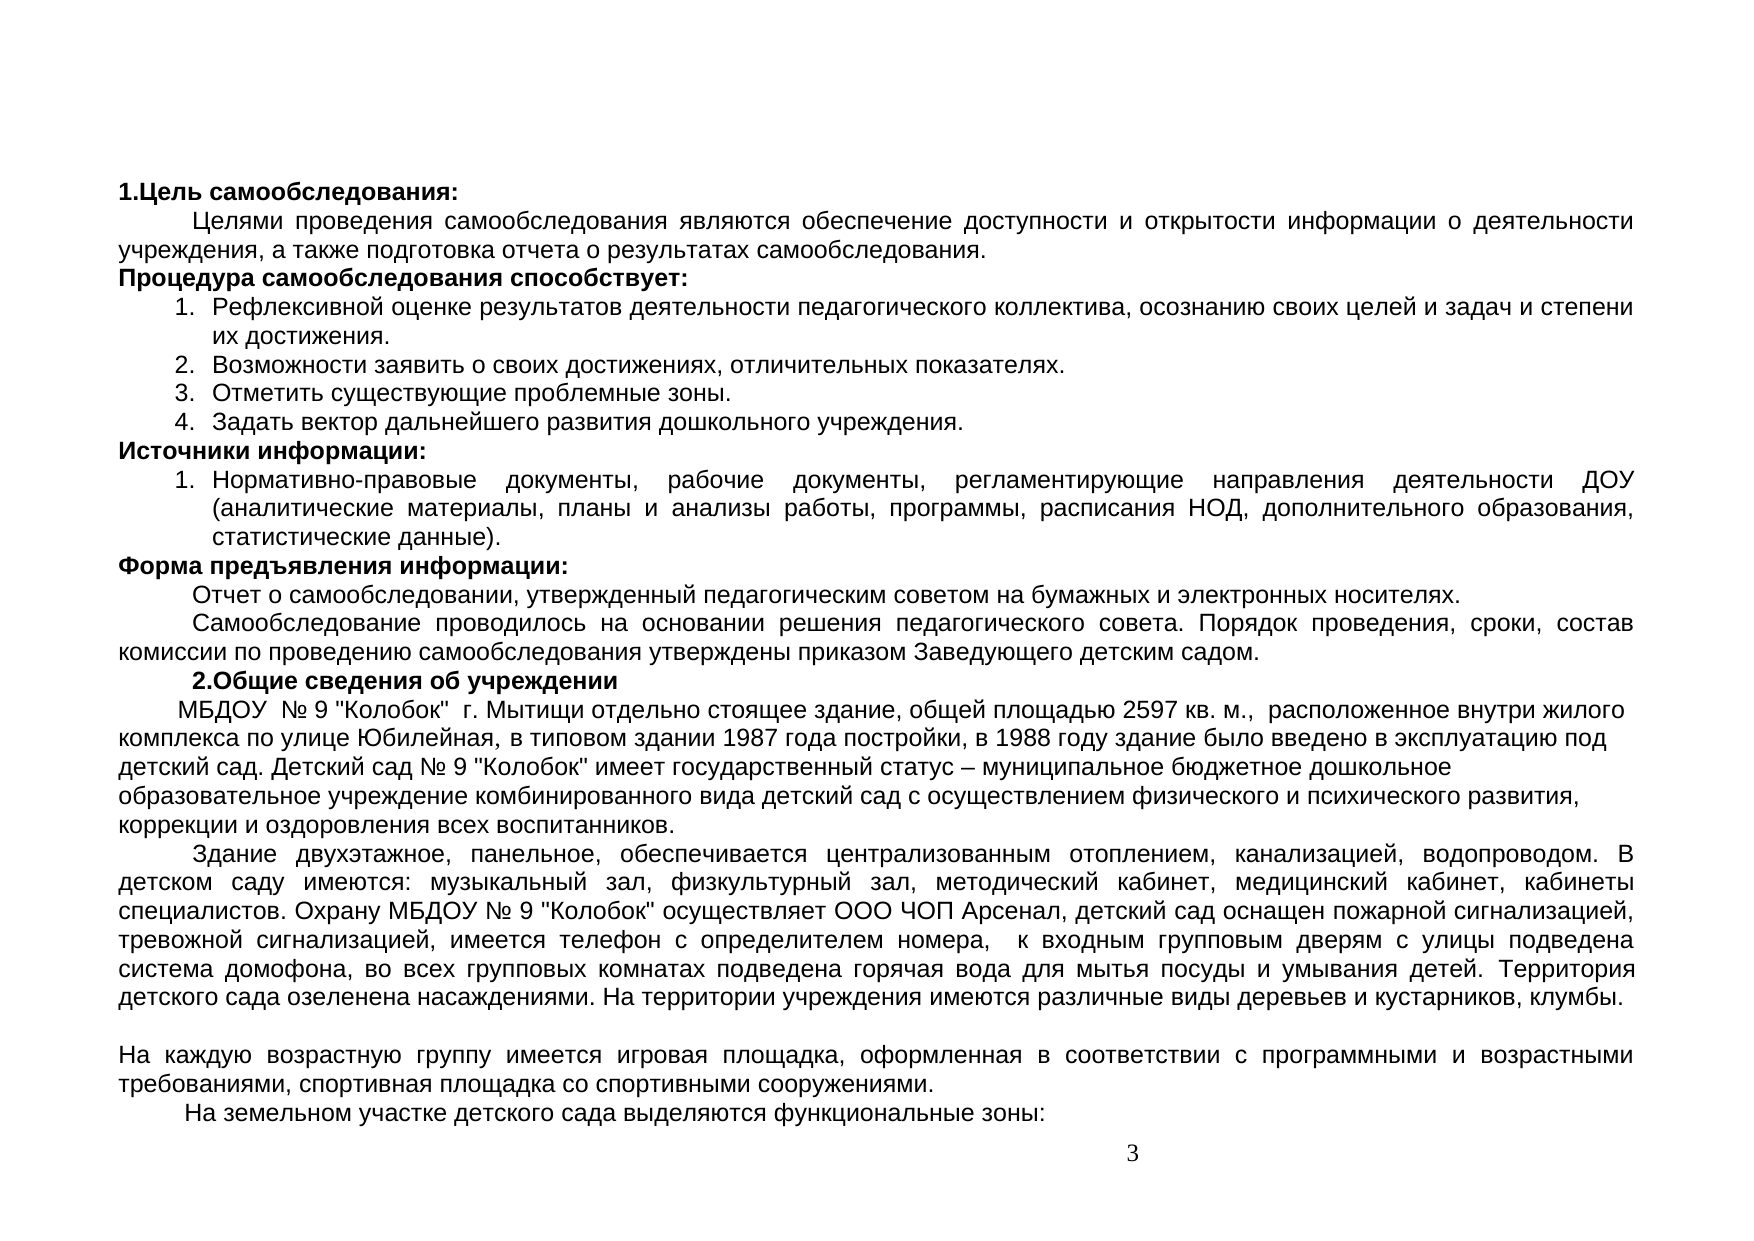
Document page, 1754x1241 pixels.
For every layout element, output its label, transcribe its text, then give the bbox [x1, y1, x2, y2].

text Отчет о самообследовании, утвержденный педагогическим советом на бумажных и электронных носителях. [118, 580, 1636, 608]
text На каждую возрастную группу имеется игровая площадка, оформленная в соответствии с программными и возрастными требованиями, спортивная площадка со спортивными сооружениями. [118, 1040, 1636, 1098]
text Форма предъявления информации: [118, 551, 1636, 580]
text Целями проведения самообследования являются обеспечение доступности и открытости информации о деятельности учреждения, а также подготовка отчета о результатах самообследования. [118, 206, 1636, 263]
text Процедура самообследования способствует: [118, 263, 1636, 292]
text На земельном участке детского сада выделяются функциональные зоны: [118, 1098, 1663, 1126]
list Отметить существующие проблемные зоны. [174, 378, 1636, 407]
list Нормативно-правовые документы, рабочие документы, регламентирующие направления деятельности ДОУ (аналитические материалы, планы и анализы работы, программы, расписания НОД, дополнительного образования, статистические данные). [174, 465, 1636, 551]
list Задать вектор дальнейшего развития дошкольного учреждения. [174, 407, 1636, 436]
list Рефлексивной оценке результатов деятельности педагогического коллектива, осознанию своих целей и задач и степени их достижения. [174, 292, 1636, 350]
text Источники информации: [118, 436, 1636, 465]
text Самообследование проводилось на основании решения педагогического совета. Порядок проведения, сроки, состав комиссии по проведению самообследования утверждены приказом Заведующего детским садом. [118, 608, 1636, 666]
list Возможности заявить о своих достижениях, отличительных показателях. [174, 350, 1636, 378]
text Здание двухэтажное, панельное, обеспечивается централизованным отоплением, канализацией, водопроводом. В детском саду имеются: музыкальный зал, физкультурный зал, методический кабинет, медицинский кабинет, кабинеты специалистов. Охрану МБДОУ № 9 "Колобок" осуществляет ООО ЧОП Арсенал, детский сад оснащен пожарной сигнализацией, тревожной сигнализацией, имеется телефон с определителем номера, к входным групповым дверям с улицы подведена система домофона, во всех групповых комнатах подведена горячая вода для мытья посуды и умывания детей. Территория детского сада озеленена насаждениями. На территории учреждения имеются различные виды деревьев и кустарников, клумбы. [118, 838, 1636, 1011]
text 1.Цель самообследования: [118, 177, 1636, 206]
text МБДОУ № 9 "Колобок" г. Мытищи отдельно стоящее здание, общей площадью 2597 кв. м., расположенное внутри жилого комплекса по улице Юбилейная, в типовом здании 1987 года постройки, в 1988 году здание было введено в эксплуатацию под детский сад. Детский сад № 9 "Колобок" имеет государственный статус – муниципальное бюджетное дошкольное образовательное учреждение комбинированного вида детский сад с осуществлением физического и психического развития, коррекции и оздоровления всех воспитанников. [118, 695, 1663, 838]
text 2.Общие сведения об учреждении [118, 666, 1636, 695]
